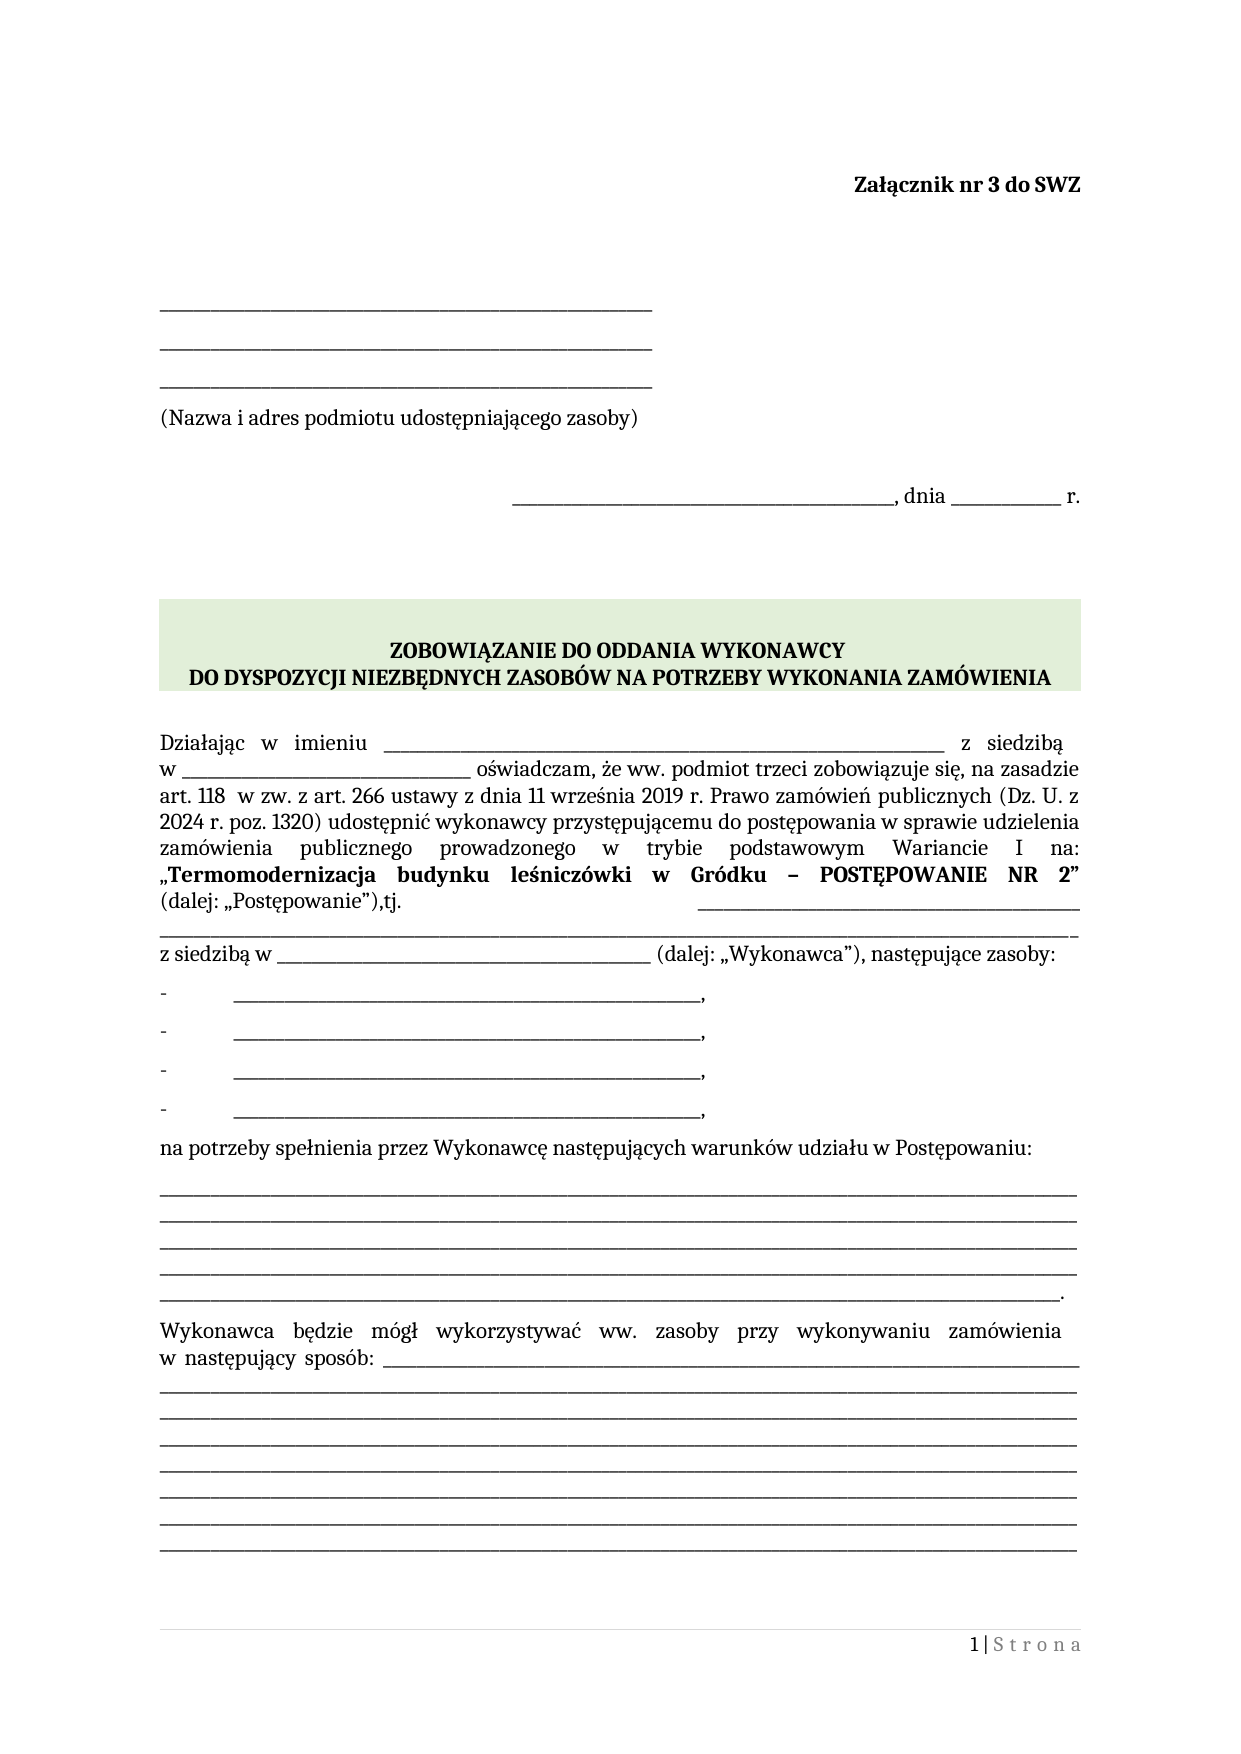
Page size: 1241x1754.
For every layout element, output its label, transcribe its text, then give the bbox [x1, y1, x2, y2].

text __________________________________________________________ [159, 288, 1081, 315]
text - _______________________________________________________, [159, 1096, 1081, 1122]
text (Nazwa i adres podmiotu udostępniającego zasoby) [159, 405, 1081, 431]
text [159, 1318, 1081, 1555]
text na potrzeby spełnienia przez Wykonawcę następujących warunków udziału w Postępowaniu: [159, 1135, 1081, 1161]
text _____________________________________________, dnia _____________ r. [159, 483, 1081, 509]
text - _______________________________________________________, [159, 1018, 1081, 1045]
text __________________________________________________________ [159, 327, 1081, 354]
text - _______________________________________________________, [159, 979, 1081, 1006]
text __________________________________________________________________________________________________________________________________________________________________________________________________________________________________________________________________________________________________________________________________________________________________________________________________________________________________________________________________________________________________________________________________________________________. [159, 1174, 1081, 1306]
text - _______________________________________________________, [159, 1057, 1081, 1083]
text ZOBOWIĄZANIE DO ODDANIA WYKONAWCY DO DYSPOZYCJI NIEZBĘDNYCH ZASOBÓW NA POTRZEBY WYKONANIA ZAMÓWIENIA [159, 638, 1081, 691]
text Działając w imieniu __________________________________________________________________ z siedzibą w __________________________________ oświadczam, że ww. podmiot trzeci zobowiązuje się, na zasadzie art. 118 w zw. z art. 266 ustawy z dnia 11 września 2019 r. Prawo zamówień publicznych (Dz. U. z 2024 r. poz. 1320) udostępnić wykonawcy przystępującemu do postępowania w sprawie udzielenia zamówienia publicznego prowadzonego w trybie podstawowym Wariancie I na: „Termomodernizacja budynku leśniczówki w Gródku – POSTĘPOWANIE NR 2” (dalej: „Postępowanie”),tj. _____________________________________________ ____________________________________________________________________________________________________________ z siedzibą w ____________________________________________ (dalej: „Wykonawca”), następujące zasoby: [159, 730, 1081, 967]
text Załącznik nr 3 do SWZ [159, 172, 1081, 198]
text __________________________________________________________ [159, 366, 1081, 393]
